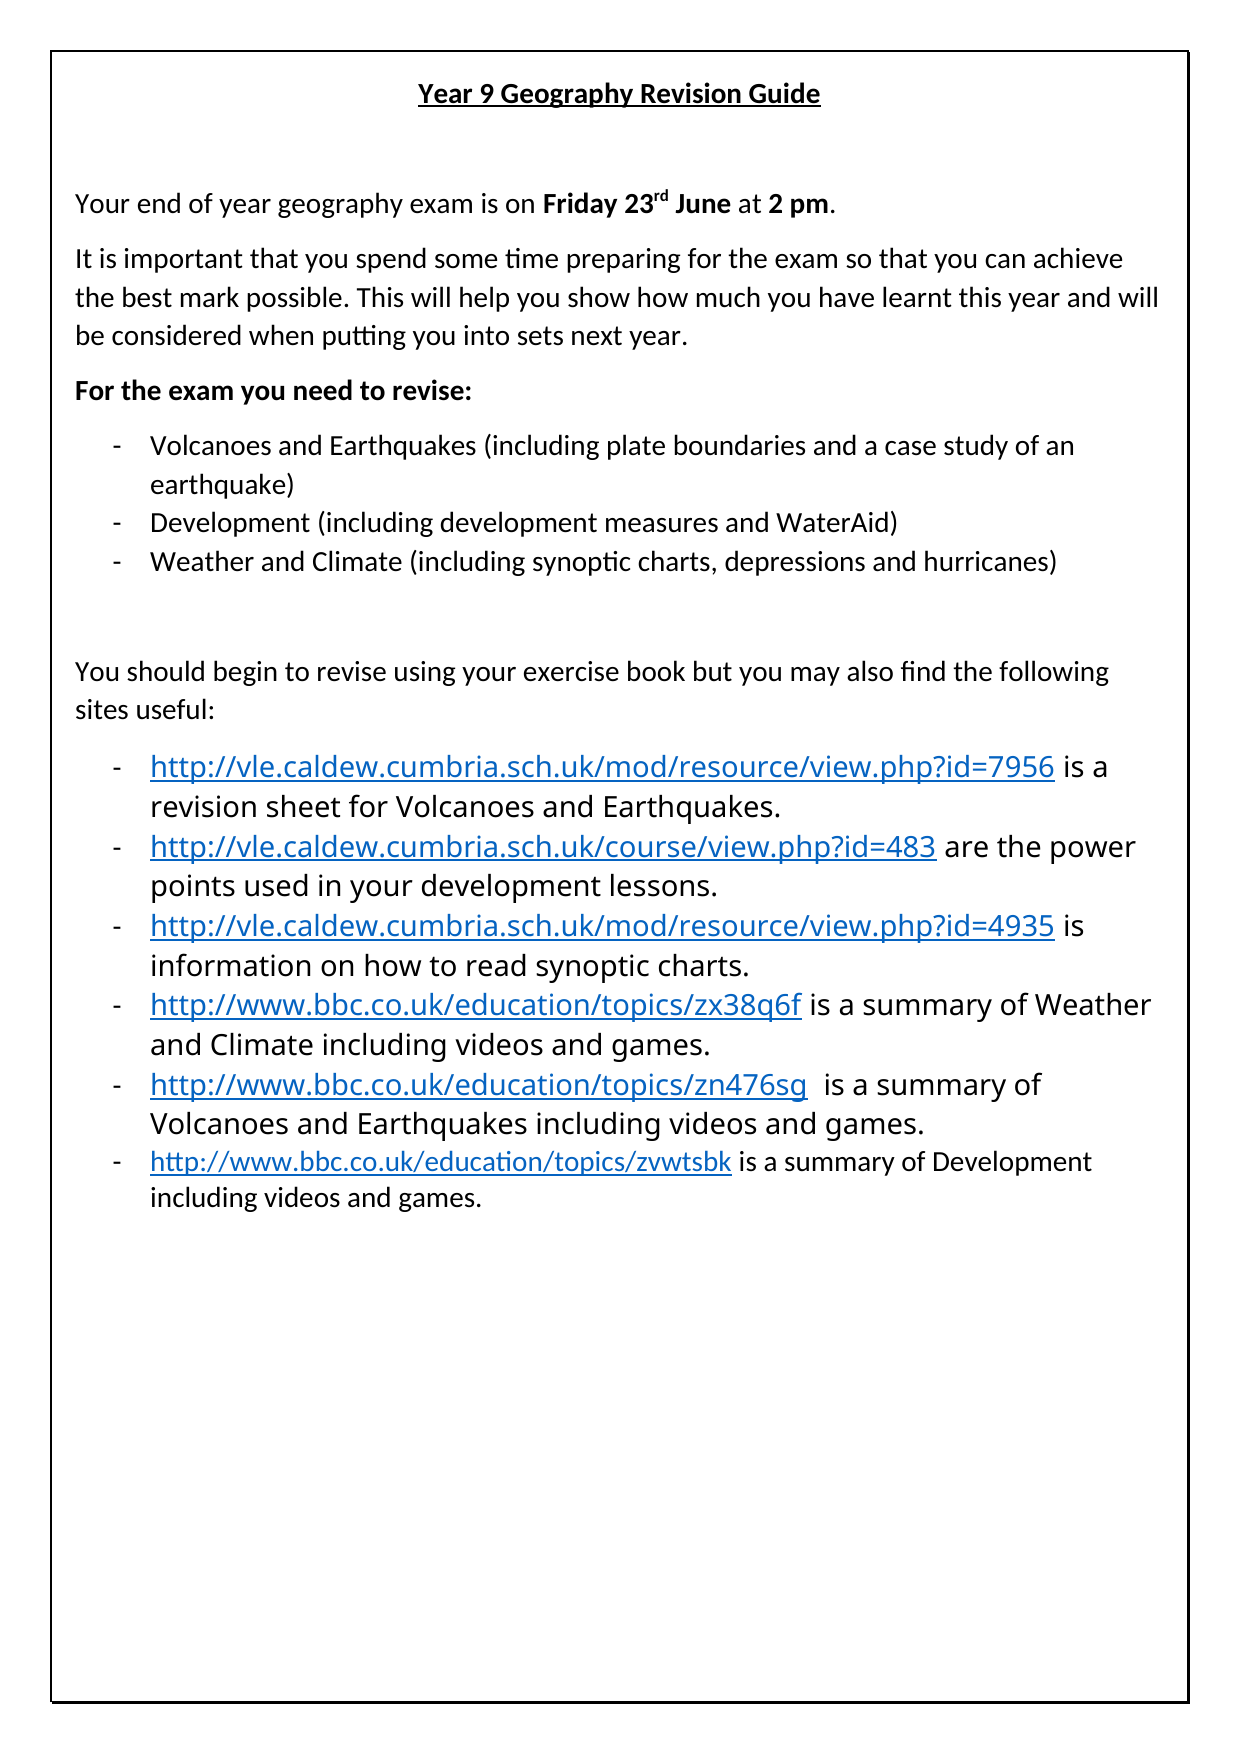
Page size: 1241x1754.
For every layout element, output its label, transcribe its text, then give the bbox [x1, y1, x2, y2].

text Year 9 Geography Revision Guide [75, 75, 1164, 111]
list http://www.bbc.co.uk/education/topics/zvwtsbk is a summary of Development including videos and games. [112, 1143, 1164, 1214]
list Volcanoes and Earthquakes (including plate boundaries and a case study of an earthquake) [112, 427, 1164, 501]
list http://vle.caldew.cumbria.sch.uk/course/view.php?id=483 are the power points used in your development lessons. [112, 826, 1164, 905]
list Weather and Climate (including synoptic charts, depressions and hurricanes) [112, 543, 1164, 578]
list http://www.bbc.co.uk/education/topics/zn476sg is a summary of Volcanoes and Earthquakes including videos and games. [112, 1064, 1164, 1143]
list http://vle.caldew.cumbria.sch.uk/mod/resource/view.php?id=4935 is information on how to read synoptic charts. [112, 905, 1164, 984]
list Development (including development measures and WaterAid) [112, 504, 1164, 540]
text You should begin to revise using your exercise book but you may also find the following sites useful: [75, 653, 1164, 727]
list http://www.bbc.co.uk/education/topics/zx38q6f is a summary of Weather and Climate including videos and games. [112, 984, 1164, 1064]
text Your end of year geography exam is on Friday 23rd June at 2 pm. [75, 185, 1164, 221]
text For the exam you need to revise: [75, 372, 1164, 408]
text It is important that you spend some time preparing for the exam so that you can achieve the best mark possible. This will help you show how much you have learnt this year and will be considered when putting you into sets next year. [75, 240, 1164, 353]
list http://vle.caldew.cumbria.sch.uk/mod/resource/view.php?id=7956 is a revision sheet for Volcanoes and Earthquakes. [112, 746, 1164, 826]
